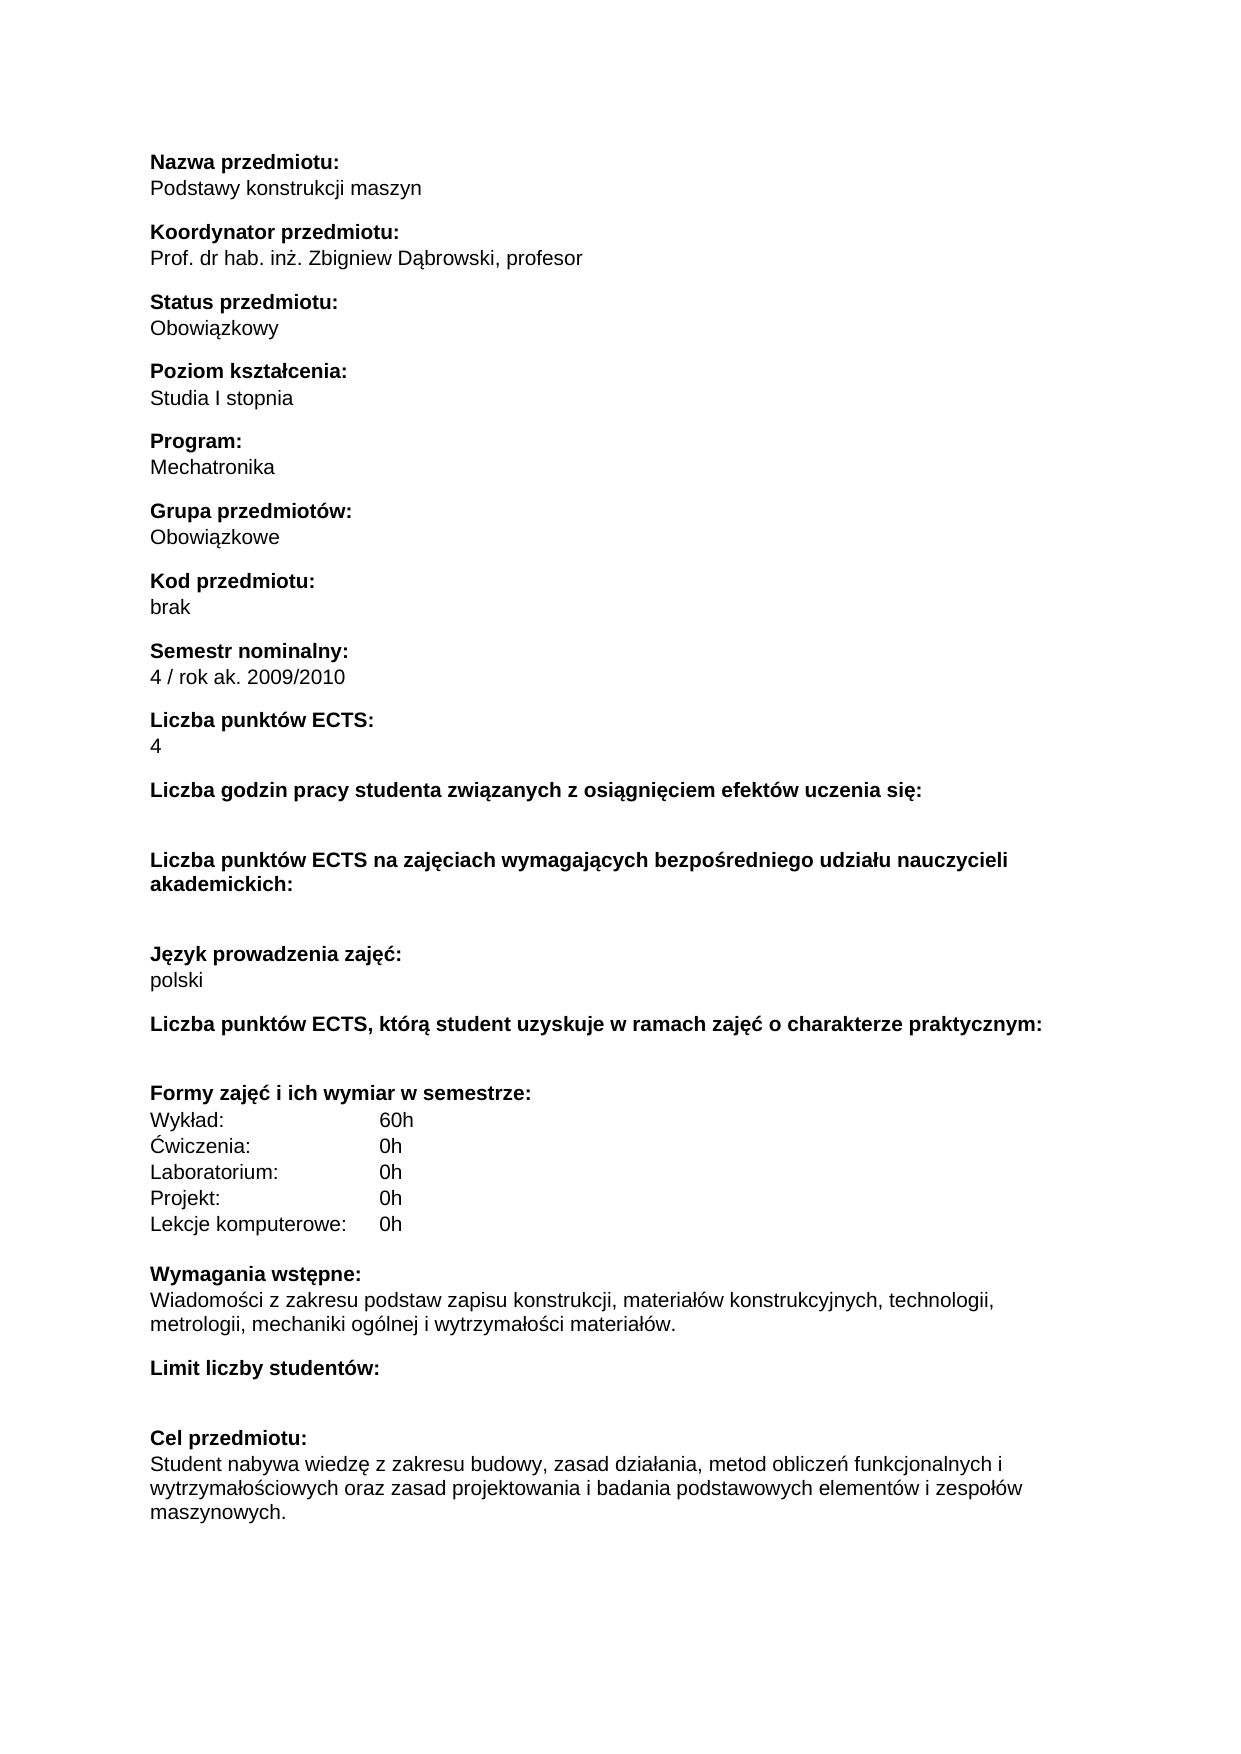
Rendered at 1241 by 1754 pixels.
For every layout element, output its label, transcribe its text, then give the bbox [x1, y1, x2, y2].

text Program: [150, 429, 1090, 453]
text Studia I stopnia [150, 385, 1090, 409]
text Koordynator przedmiotu: [150, 220, 1090, 244]
text Mechatronika [150, 455, 1090, 479]
table_header Wykład: [140, 1108, 367, 1132]
table_cell 0h [369, 1210, 597, 1236]
text 4 [150, 734, 1090, 758]
text Kod przedmiotu: [150, 569, 1090, 593]
text Semestr nominalny: [150, 638, 1090, 662]
text Poziom kształcenia: [150, 359, 1090, 383]
table_header 60h [369, 1108, 597, 1132]
text Liczba punktów ECTS na zajęciach wymagających bezpośredniego udziału nauczycieli akademickich: [150, 848, 1090, 896]
text Student nabywa wiedzę z zakresu budowy, zasad działania, metod obliczeń funkcjonalnych i wytrzymałościowych oraz zasad projektowania i badania podstawowych elementów i zespołów maszynowych. [150, 1452, 1090, 1523]
table_cell Projekt: [140, 1186, 367, 1210]
text Liczba punktów ECTS, którą student uzyskuje w ramach zajęć o charakterze praktycznym: [150, 1011, 1090, 1035]
text Język prowadzenia zajęć: [150, 942, 1090, 966]
text 4 / rok ak. 2009/2010 [150, 664, 1090, 688]
text Wymagania wstępne: [150, 1262, 1090, 1286]
table_cell Ćwiczenia: [140, 1134, 367, 1158]
text Formy zajęć i ich wymiar w semestrze: [150, 1081, 1090, 1105]
text Prof. dr hab. inż. Zbigniew Dąbrowski, profesor [150, 246, 1090, 270]
text Wiadomości z zakresu podstaw zapisu konstrukcji, materiałów konstrukcyjnych, technologii, metrologii, mechaniki ogólnej i wytrzymałości materiałów. [150, 1288, 1090, 1336]
text Nazwa przedmiotu: [150, 150, 1090, 174]
text Obowiązkowy [150, 316, 1090, 339]
table_cell Lekcje komputerowe: [140, 1212, 367, 1236]
text brak [150, 595, 1090, 619]
table_cell Laboratorium: [140, 1160, 367, 1184]
text Liczba godzin pracy studenta związanych z osiągnięciem efektów uczenia się: [150, 778, 1090, 802]
text Podstawy konstrukcji maszyn [150, 176, 1090, 200]
text Status przedmiotu: [150, 289, 1090, 313]
text Obowiązkowe [150, 525, 1090, 549]
table_cell 0h [369, 1132, 597, 1158]
text polski [150, 968, 1090, 992]
text Grupa przedmiotów: [150, 499, 1090, 523]
table_cell 0h [369, 1158, 597, 1184]
table_cell 0h [369, 1184, 597, 1210]
text Limit liczby studentów: [150, 1356, 1090, 1380]
text Cel przedmiotu: [150, 1426, 1090, 1449]
text Liczba punktów ECTS: [150, 708, 1090, 732]
